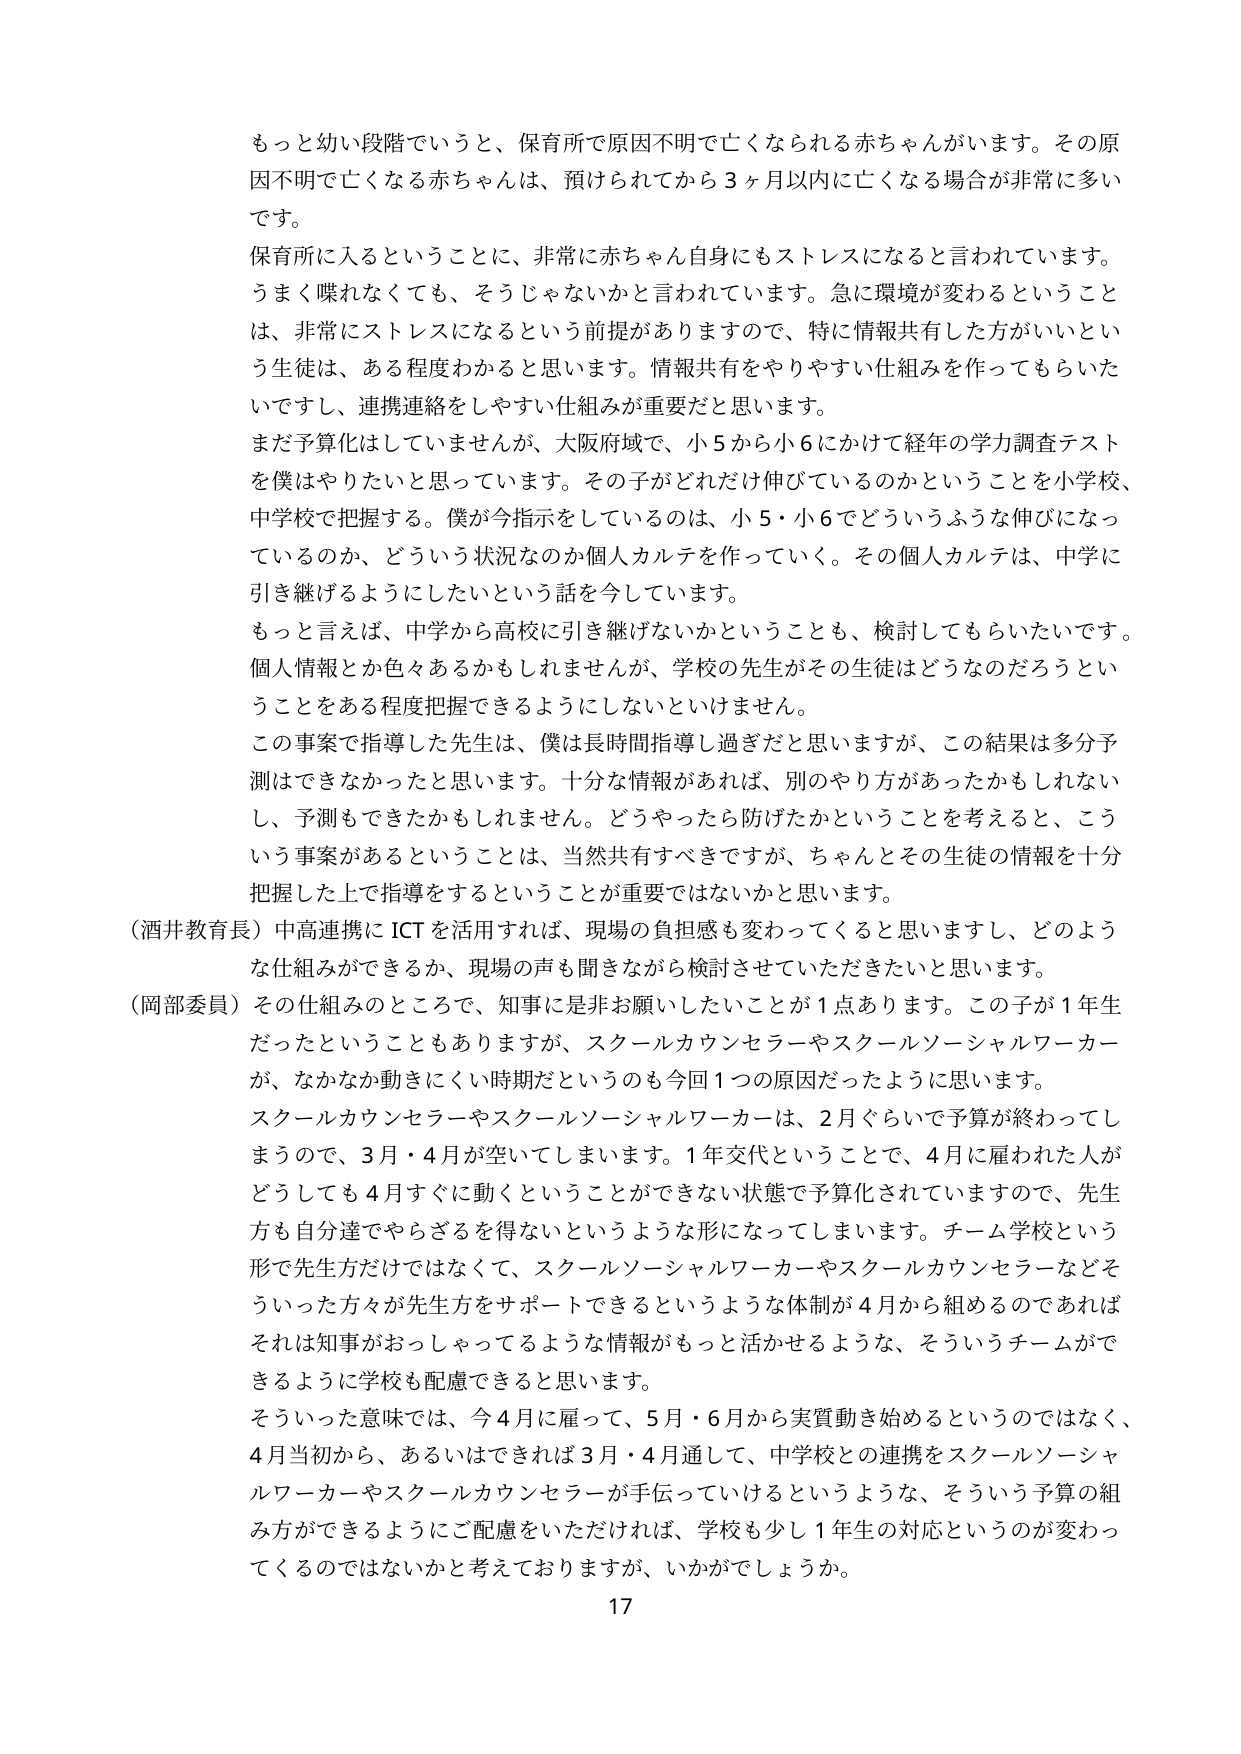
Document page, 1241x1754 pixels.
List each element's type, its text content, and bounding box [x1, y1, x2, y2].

text もっと幼い段階でいうと、保育所で原因不明で亡くなられる赤ちゃんがいます。その原因不明で亡くなる赤ちゃんは、預けられてから3ヶ月以内に亡くなる場合が非常に多いです。 [249, 123, 1122, 236]
text まだ予算化はしていませんが、大阪府域で、小5から小6にかけて経年の学力調査テストを僕はやりたいと思っています。その子がどれだけ伸びているのかということを小学校、中学校で把握する。僕が今指示をしているのは、小5・小6でどういうふうな伸びになっているのか、どういう状況なのか個人カルテを作っていく。その個人カルテは、中学に引き継げるようにしたいという話を今しています。 [249, 423, 1122, 611]
text （岡部委員）その仕組みのところで、知事に是非お願いしたいことが1点あります。この子が1年生だったということもありますが、スクールカウンセラーやスクールソーシャルワーカーが、なかなか動きにくい時期だというのも今回1つの原因だったように思います。 [118, 986, 1122, 1098]
text 保育所に入るということに、非常に赤ちゃん自身にもストレスになると言われています。うまく喋れなくても、そうじゃないかと言われています。急に環境が変わるということは、非常にストレスになるという前提がありますので、特に情報共有した方がいいという生徒は、ある程度わかると思います。情報共有をやりやすい仕組みを作ってもらいたいですし、連携連絡をしやすい仕組みが重要だと思います。 [249, 236, 1122, 423]
text スクールカウンセラーやスクールソーシャルワーカーは、2月ぐらいで予算が終わってしまうので、3月・4月が空いてしまいます。1年交代ということで、4月に雇われた人がどうしても4月すぐに動くということができない状態で予算化されていますので、先生方も自分達でやらざるを得ないというような形になってしまいます。チーム学校という形で先生方だけではなくて、スクールソーシャルワーカーやスクールカウンセラーなどそういった方々が先生方をサポートできるというような体制が4月から組めるのであれば、それは知事がおっしゃってるような情報がもっと活かせるような、そういうチームができるように学校も配慮できると思います。 [249, 1098, 1122, 1398]
text （酒井教育長）中高連携にICTを活用すれば、現場の負担感も変わってくると思いますし、どのような仕組みができるか、現場の声も聞きながら検討させていただきたいと思います。 [118, 911, 1122, 986]
text この事案で指導した先生は、僕は長時間指導し過ぎだと思いますが、この結果は多分予測はできなかったと思います。十分な情報があれば、別のやり方があったかもしれないし、予測もできたかもしれません。どうやったら防げたかということを考えると、こういう事案があるということは、当然共有すべきですが、ちゃんとその生徒の情報を十分把握した上で指導をするということが重要ではないかと思います。 [249, 723, 1122, 911]
text そういった意味では、今4月に雇って、5月・6月から実質動き始めるというのではなく、4月当初から、あるいはできれば3月・4月通して、中学校との連携をスクールソーシャルワーカーやスクールカウンセラーが手伝っていけるというような、そういう予算の組み方ができるようにご配慮をいただければ、学校も少し1年生の対応というのが変わってくるのではないかと考えておりますが、いかがでしょうか。 [249, 1398, 1122, 1586]
text もっと言えば、中学から高校に引き継げないかということも、検討してもらいたいです。個人情報とか色々あるかもしれませんが、学校の先生がその生徒はどうなのだろうということをある程度把握できるようにしないといけません。 [249, 611, 1122, 723]
